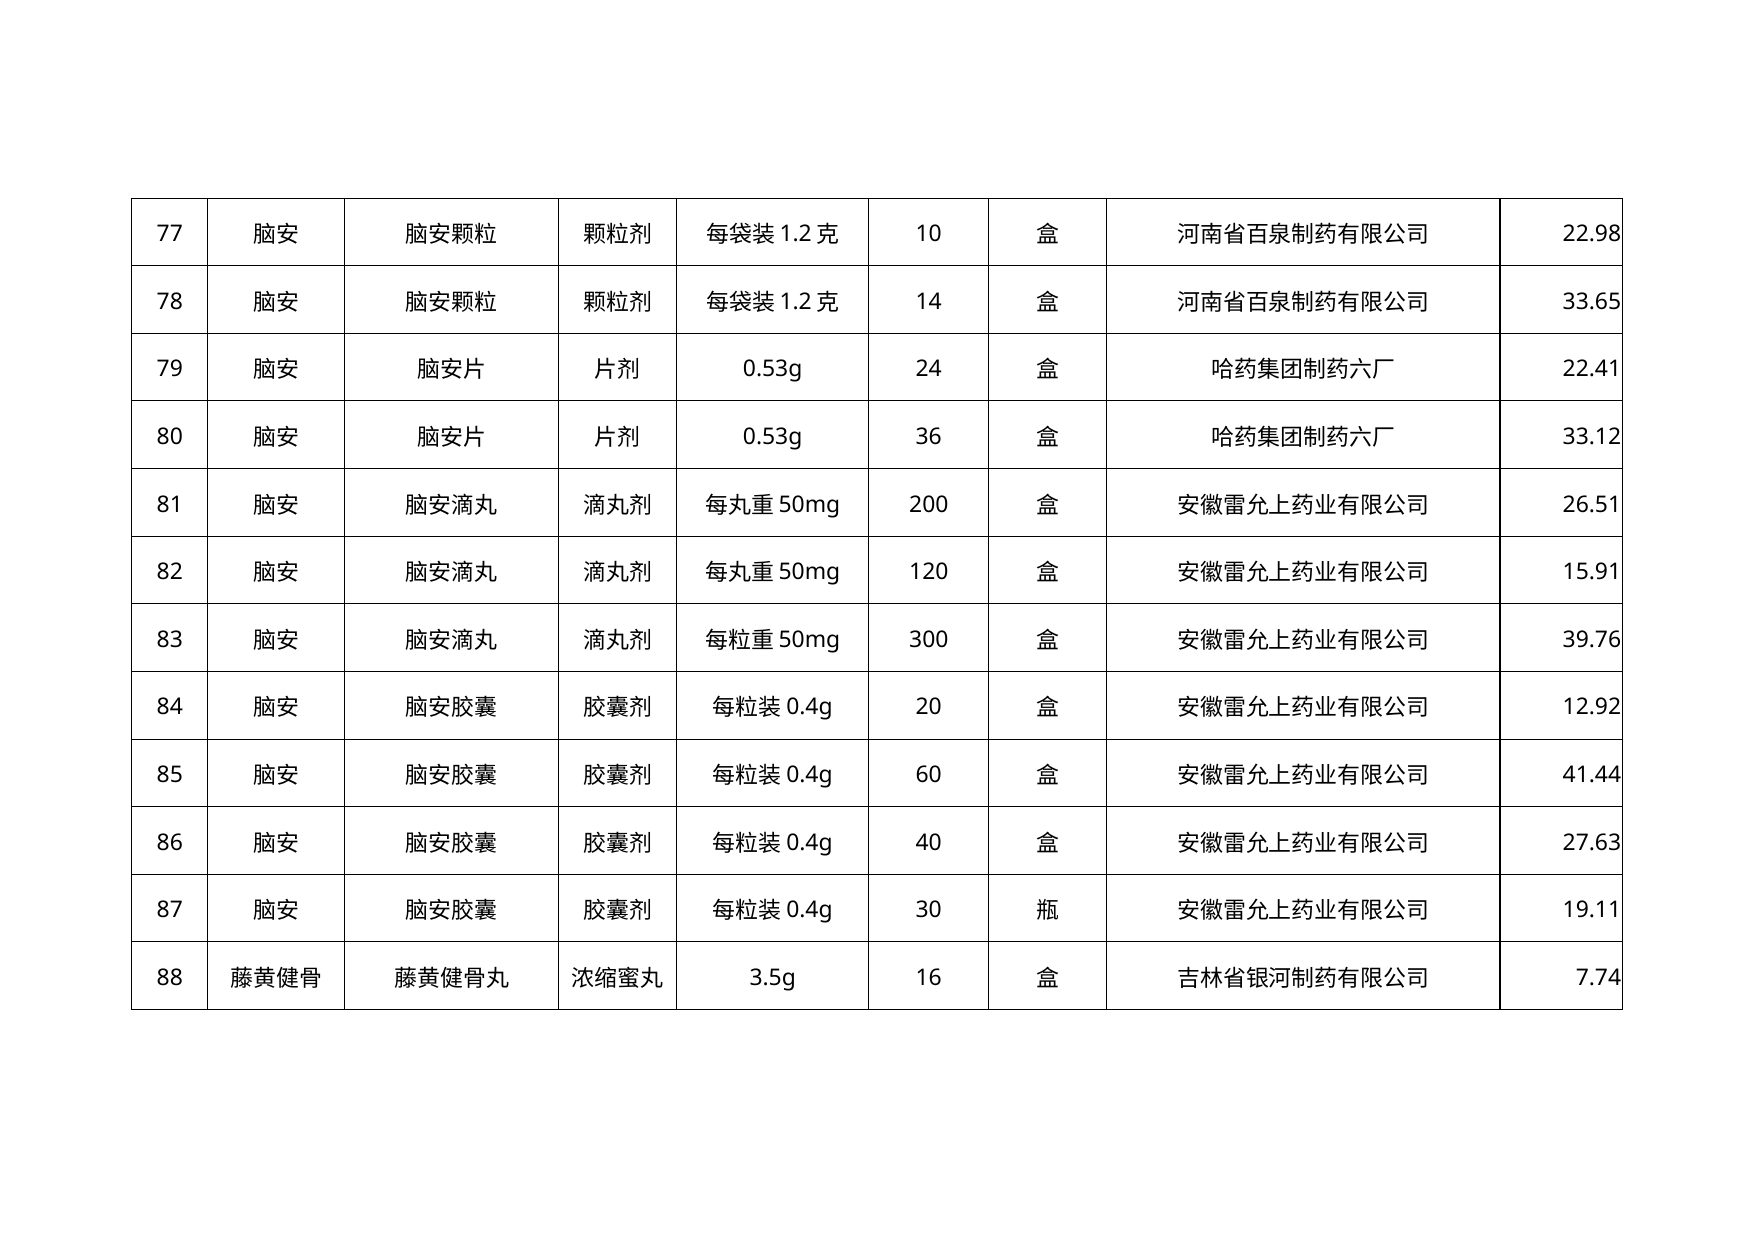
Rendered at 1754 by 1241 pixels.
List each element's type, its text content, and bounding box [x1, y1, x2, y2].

table_cell 每粒装0.4g [677, 672, 868, 738]
table_cell 79 [132, 334, 207, 400]
table_cell 83 [132, 604, 207, 671]
table_cell 盒 [989, 266, 1106, 333]
table_cell 颗粒剂 [559, 199, 676, 265]
table_cell 脑安颗粒 [345, 199, 558, 265]
table_cell 安徽雷允上药业有限公司 [1107, 469, 1499, 536]
table_cell 盒 [989, 807, 1106, 874]
table_cell 盒 [989, 199, 1106, 265]
table_cell 河南省百泉制药有限公司 [1107, 199, 1499, 265]
table_cell 85 [132, 740, 207, 806]
table_cell 81 [132, 469, 207, 536]
table_cell 脑安 [208, 672, 344, 738]
table_cell 0.53g [677, 401, 868, 468]
table_cell 安徽雷允上药业有限公司 [1107, 807, 1499, 874]
table_cell 12.92 [1501, 672, 1622, 738]
table_cell 每袋装1.2克 [677, 266, 868, 333]
table_cell 脑安 [208, 334, 344, 400]
table_cell 藤黄健骨 [208, 942, 344, 1009]
table_cell 每粒装0.4g [677, 807, 868, 874]
table_cell 盒 [989, 604, 1106, 671]
table_cell 36 [869, 401, 988, 468]
table_cell 26.51 [1501, 469, 1622, 536]
table_cell 120 [869, 537, 988, 603]
table_cell 82 [132, 537, 207, 603]
table_cell 盒 [989, 537, 1106, 603]
table_cell 盒 [989, 469, 1106, 536]
table_cell 脑安 [208, 199, 344, 265]
table_cell 14 [869, 266, 988, 333]
table_cell 脑安 [208, 875, 344, 941]
table_cell 胶囊剂 [559, 740, 676, 806]
table_cell 盒 [989, 334, 1106, 400]
table_cell 脑安 [208, 469, 344, 536]
table_cell 滴丸剂 [559, 469, 676, 536]
table_cell 19.11 [1501, 875, 1622, 941]
table_cell 颗粒剂 [559, 266, 676, 333]
table_cell 80 [132, 401, 207, 468]
table_cell 脑安 [208, 401, 344, 468]
table_cell 滴丸剂 [559, 537, 676, 603]
table_cell 每粒装0.4g [677, 875, 868, 941]
table_cell 每粒重50mg [677, 604, 868, 671]
table_cell 安徽雷允上药业有限公司 [1107, 604, 1499, 671]
table_cell 27.63 [1501, 807, 1622, 874]
table_cell 片剂 [559, 334, 676, 400]
table_cell 河南省百泉制药有限公司 [1107, 266, 1499, 333]
table_cell 胶囊剂 [559, 875, 676, 941]
table_cell 脑安胶囊 [345, 740, 558, 806]
table_cell 40 [869, 807, 988, 874]
table_cell 浓缩蜜丸 [559, 942, 676, 1009]
table_cell 脑安 [208, 807, 344, 874]
table_cell 7.74 [1501, 942, 1622, 1009]
table_cell 胶囊剂 [559, 672, 676, 738]
table_cell 吉林省银河制药有限公司 [1107, 942, 1499, 1009]
table_cell 20 [869, 672, 988, 738]
table_cell 41.44 [1501, 740, 1622, 806]
table_cell 84 [132, 672, 207, 738]
table_cell 脑安片 [345, 334, 558, 400]
table_cell 胶囊剂 [559, 807, 676, 874]
table_cell 藤黄健骨丸 [345, 942, 558, 1009]
table_cell 安徽雷允上药业有限公司 [1107, 740, 1499, 806]
table_cell 脑安颗粒 [345, 266, 558, 333]
table_cell 每袋装1.2克 [677, 199, 868, 265]
table_cell 脑安 [208, 604, 344, 671]
table_cell 33.65 [1501, 266, 1622, 333]
table_cell 15.91 [1501, 537, 1622, 603]
table_cell 200 [869, 469, 988, 536]
table_cell 22.98 [1501, 199, 1622, 265]
table_cell 22.41 [1501, 334, 1622, 400]
table_cell 0.53g [677, 334, 868, 400]
table_cell 安徽雷允上药业有限公司 [1107, 672, 1499, 738]
table_cell 脑安滴丸 [345, 537, 558, 603]
table_cell 30 [869, 875, 988, 941]
table_cell 哈药集团制药六厂 [1107, 401, 1499, 468]
table_cell 脑安胶囊 [345, 672, 558, 738]
table_cell 脑安胶囊 [345, 807, 558, 874]
table_cell 安徽雷允上药业有限公司 [1107, 875, 1499, 941]
table_cell 每粒装0.4g [677, 740, 868, 806]
table_cell 脑安滴丸 [345, 469, 558, 536]
table_cell 脑安胶囊 [345, 875, 558, 941]
table_cell 39.76 [1501, 604, 1622, 671]
table_cell 滴丸剂 [559, 604, 676, 671]
table_cell 脑安滴丸 [345, 604, 558, 671]
table_cell 脑安 [208, 266, 344, 333]
table_cell 脑安 [208, 740, 344, 806]
table_cell 哈药集团制药六厂 [1107, 334, 1499, 400]
table_cell 87 [132, 875, 207, 941]
table_cell 瓶 [989, 875, 1106, 941]
table_cell 脑安 [208, 537, 344, 603]
table_cell 每丸重50mg [677, 469, 868, 536]
table_cell 脑安片 [345, 401, 558, 468]
table_cell 24 [869, 334, 988, 400]
table_cell 300 [869, 604, 988, 671]
table_cell 片剂 [559, 401, 676, 468]
table_cell 88 [132, 942, 207, 1009]
table_cell 盒 [989, 401, 1106, 468]
table_cell 78 [132, 266, 207, 333]
table_cell 3.5g [677, 942, 868, 1009]
table_cell 盒 [989, 672, 1106, 738]
table_cell 10 [869, 199, 988, 265]
table_cell 60 [869, 740, 988, 806]
table_cell 盒 [989, 740, 1106, 806]
table_cell 86 [132, 807, 207, 874]
table_cell 盒 [989, 942, 1106, 1009]
table_cell 每丸重50mg [677, 537, 868, 603]
table_cell 16 [869, 942, 988, 1009]
table_cell 33.12 [1501, 401, 1622, 468]
table_cell 安徽雷允上药业有限公司 [1107, 537, 1499, 603]
table_cell 77 [132, 199, 207, 265]
